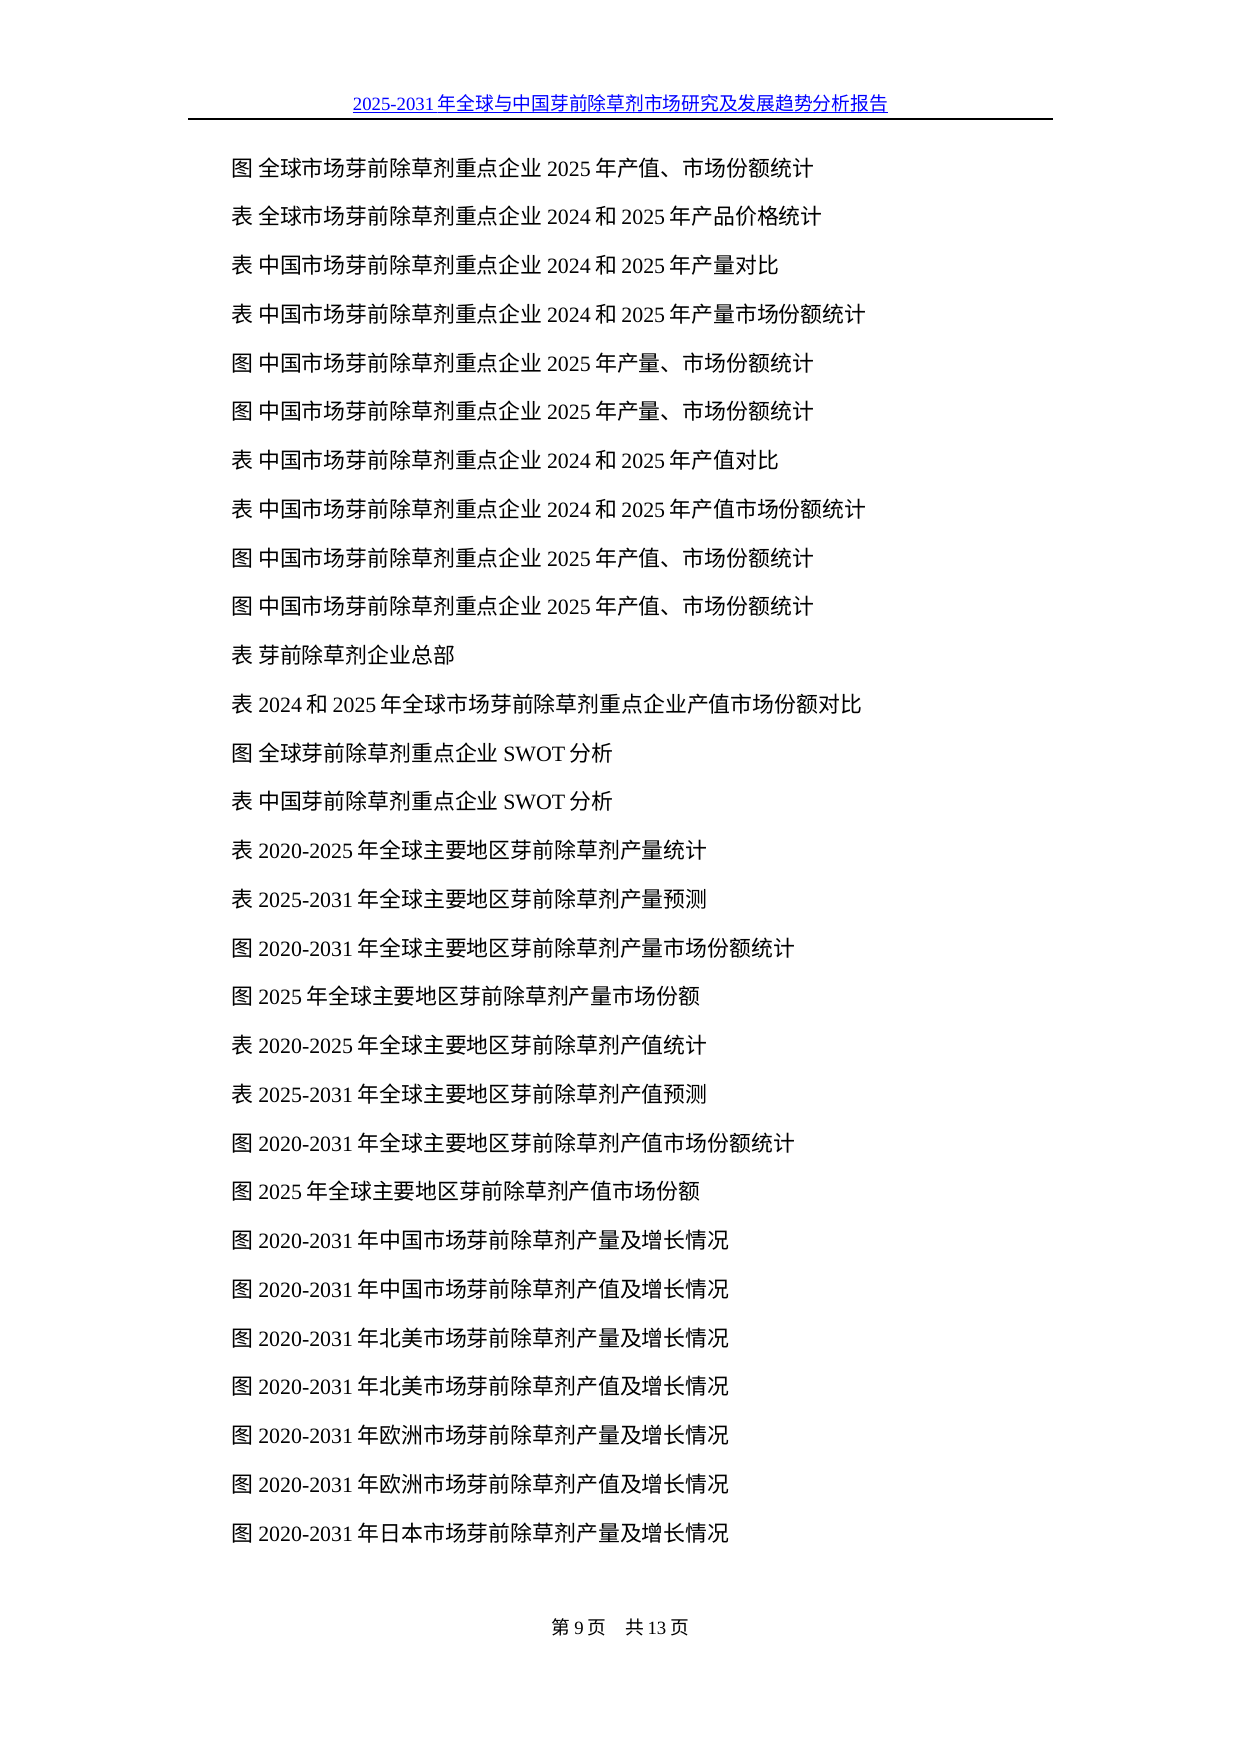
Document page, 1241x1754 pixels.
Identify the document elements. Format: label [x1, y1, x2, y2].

text [187, 150, 1053, 1548]
